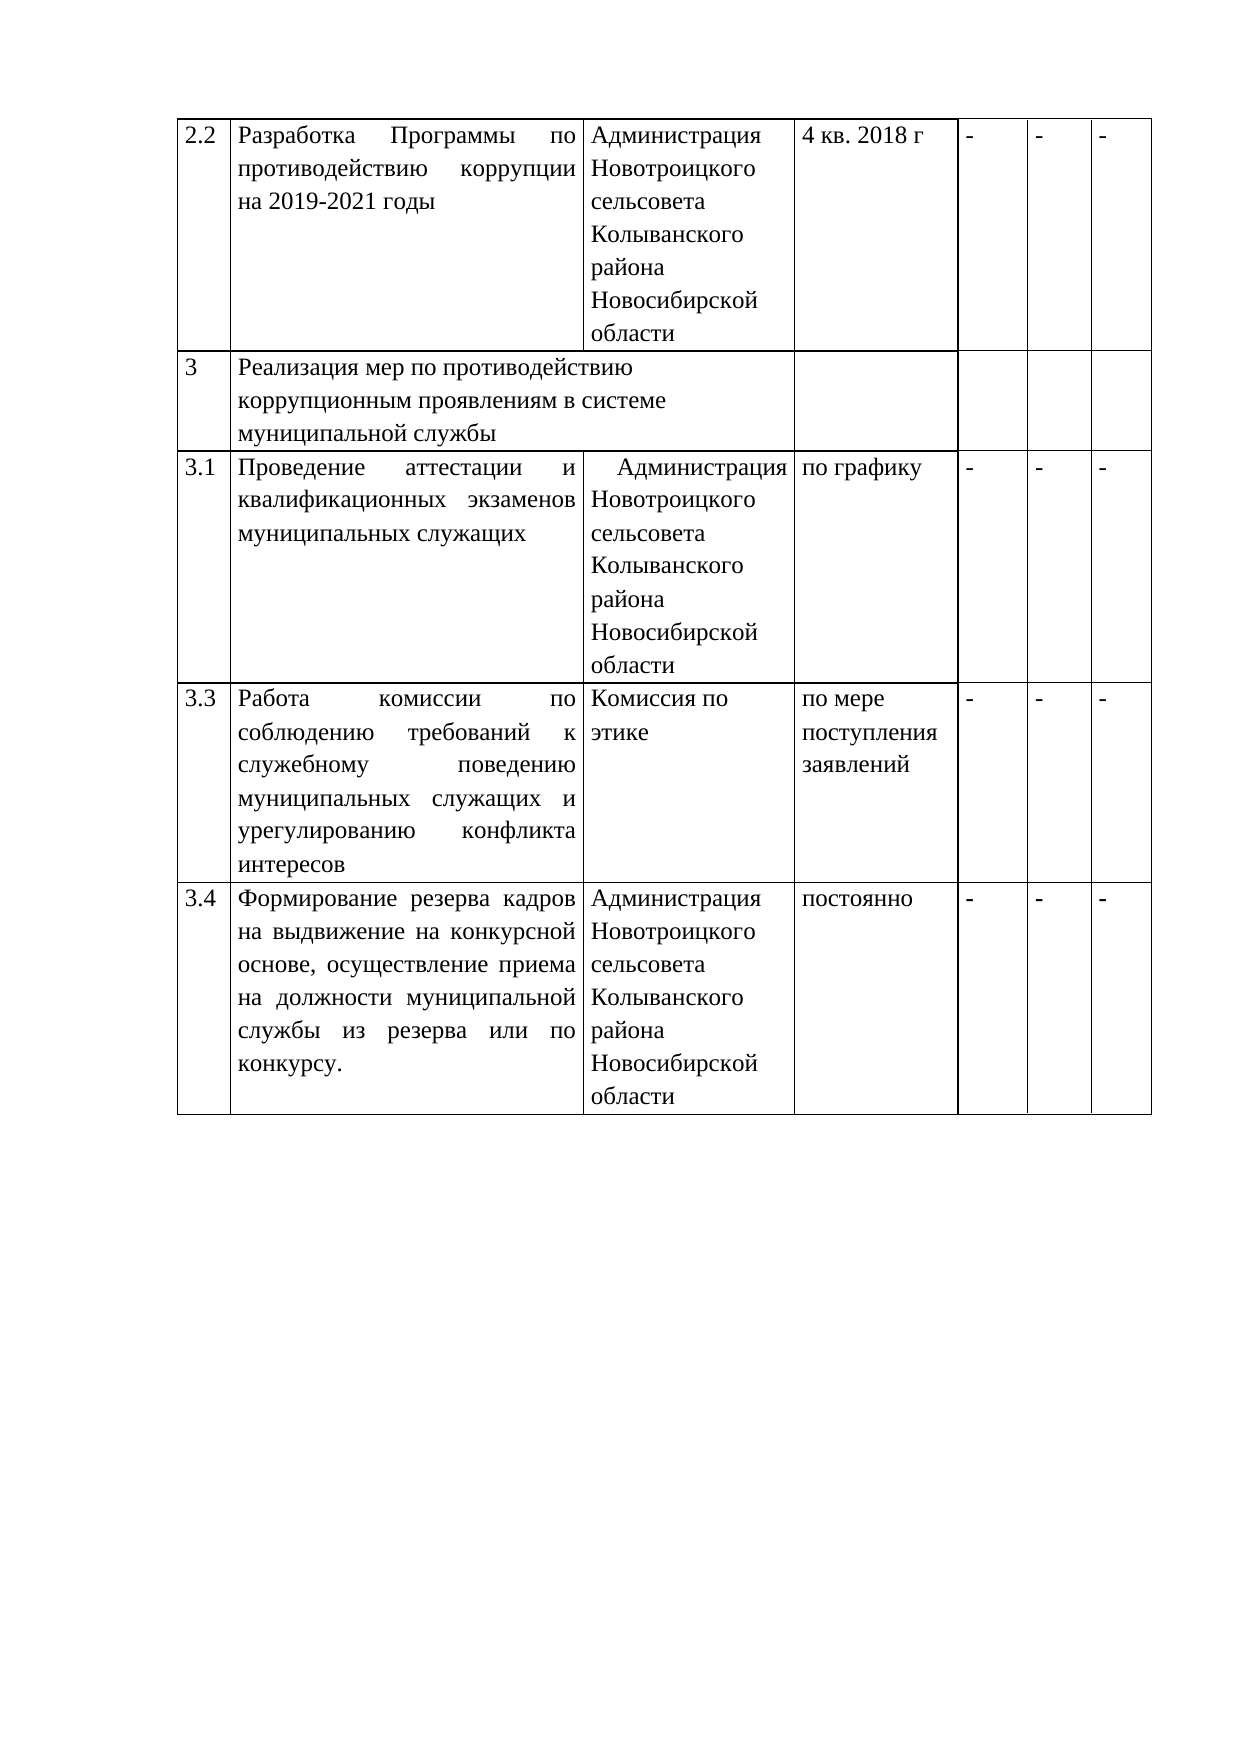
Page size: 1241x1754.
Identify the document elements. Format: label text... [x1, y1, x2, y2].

table_cell - [1028, 119, 1091, 350]
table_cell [584, 120, 794, 350]
table_cell - [959, 119, 1027, 350]
table_cell [959, 351, 1027, 450]
table_cell - [959, 451, 1027, 682]
table_cell Разработка Программы по противодействию коррупции на 2019-2021 годы [231, 120, 583, 350]
table_cell Формирование резерва кадров на выдвижение на конкурсной основе, осуществление приема на должности муниципальной службы из резерва или по конкурсу. [231, 883, 583, 1114]
table_cell 2.2 [178, 120, 230, 350]
table_cell - [959, 683, 1027, 882]
table_cell Комиссия по этике [584, 684, 794, 882]
table_cell 3.4 [178, 883, 230, 1114]
table_cell Реализация мер по противодействию коррупционным проявлениям в системе муниципальной службы [231, 352, 794, 450]
table_cell 3.1 [178, 452, 230, 682]
table_cell [795, 352, 957, 450]
table_cell - [1028, 683, 1091, 882]
table_cell 3 [178, 352, 230, 450]
table_cell постоянно [795, 883, 957, 1114]
table_cell - [1092, 451, 1151, 682]
table_cell по мере поступления заявлений [795, 684, 957, 882]
table_cell - [959, 883, 1027, 1114]
table_cell - [1092, 119, 1151, 350]
table_cell Работа комиссии по соблюдению требований к служебному поведению муниципальных служащих и урегулированию конфликта интересов [231, 684, 583, 882]
table_cell 4 кв. 2018 г [795, 120, 957, 350]
table_cell Администрация Новотроицкого сельсовета Колыванского района Новосибирской области [584, 883, 794, 1114]
table_cell - [1091, 883, 1151, 1114]
table_cell [1028, 351, 1091, 450]
table_cell - [1028, 883, 1091, 1114]
table_cell - [1028, 451, 1091, 682]
table_cell - [1092, 683, 1151, 882]
table_cell Администрация Новотроицкого сельсовета Колыванского района Новосибирской области [584, 452, 794, 682]
table_cell по графику [795, 452, 957, 682]
table_cell [1092, 351, 1151, 450]
table_cell 3.3 [178, 684, 230, 882]
table_cell Проведение аттестации и квалификационных экзаменов муниципальных служащих [231, 452, 583, 682]
